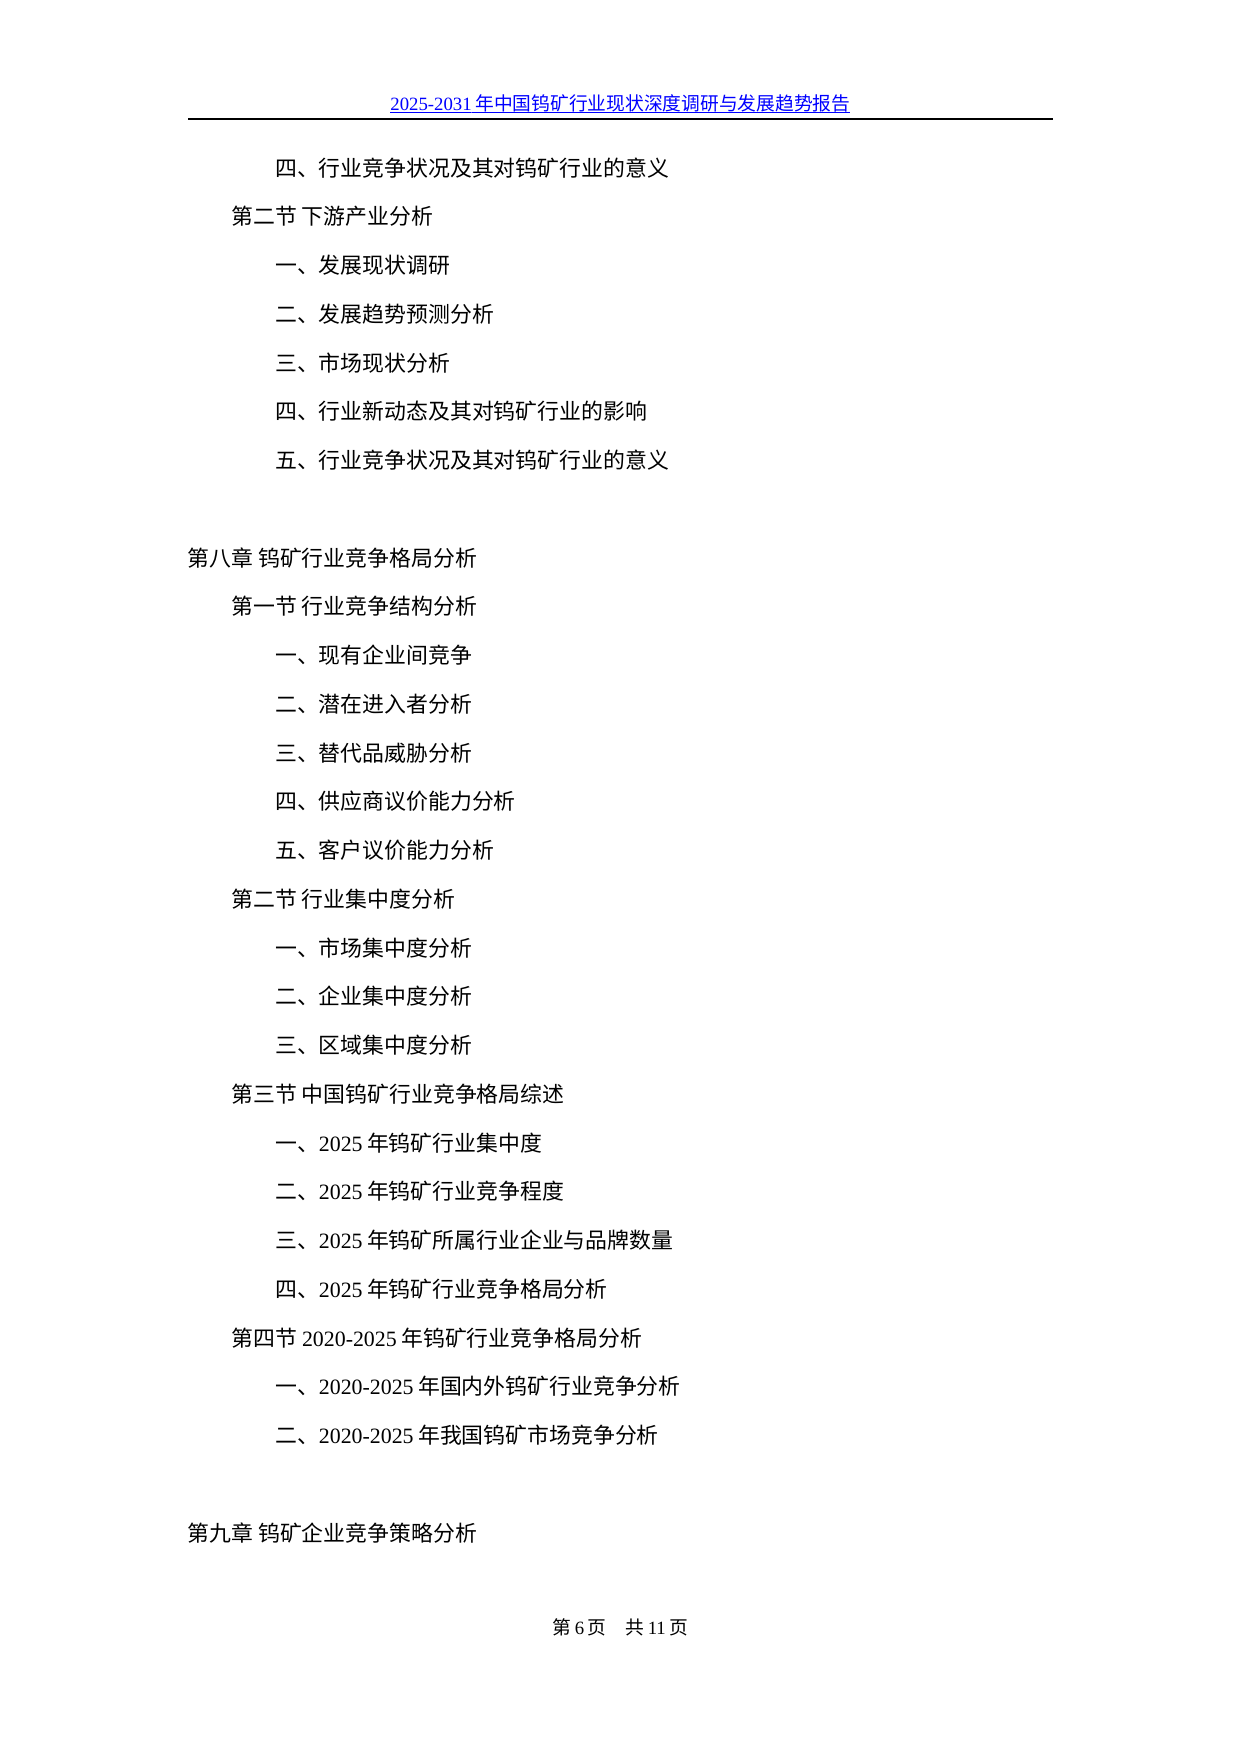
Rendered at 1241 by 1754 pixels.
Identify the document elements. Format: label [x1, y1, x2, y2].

text [187, 150, 1053, 1548]
